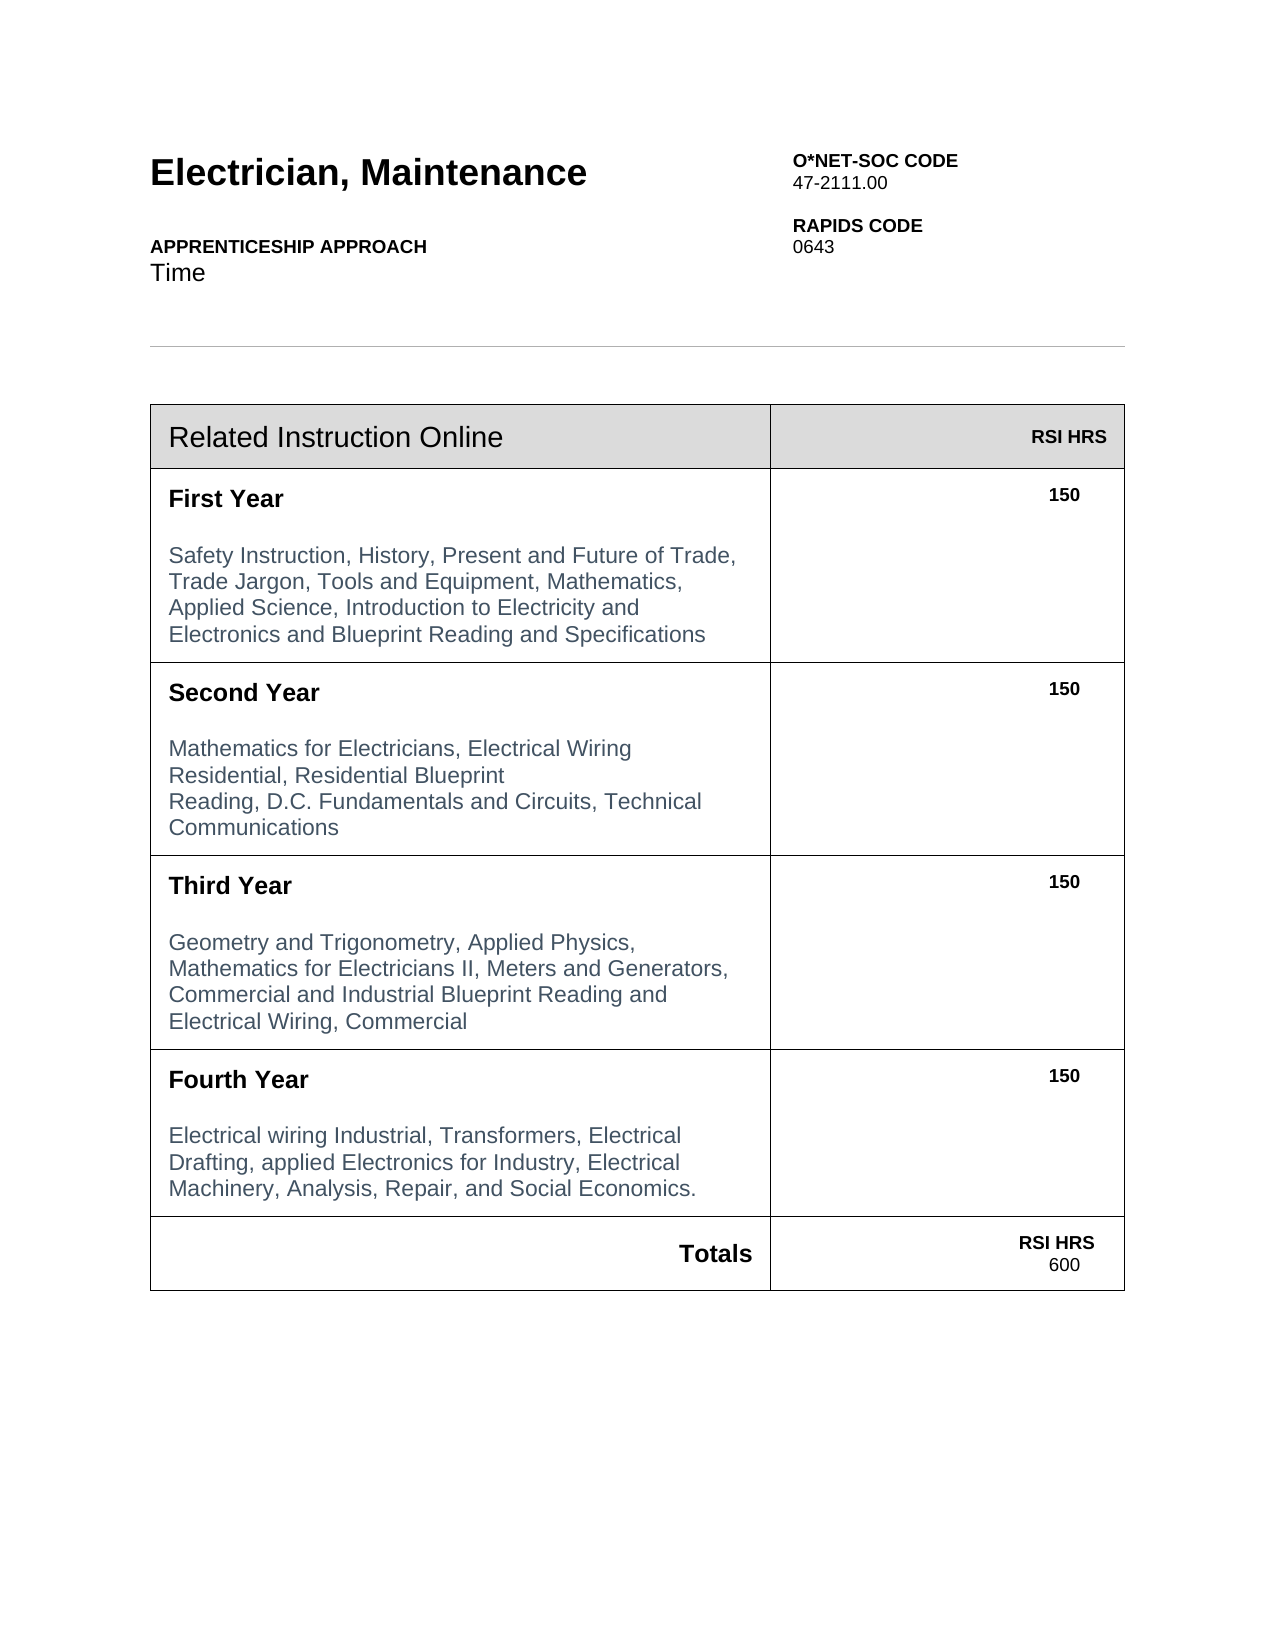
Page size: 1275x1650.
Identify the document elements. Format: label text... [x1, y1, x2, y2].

text Electrician, Maintenance [150, 150, 719, 193]
table_cell Second Year Mathematics for Electricians, Electrical Wiring Residential, Residential Blueprint Reading, D.C. Fundamentals and Circuits, Technical Communications [151, 663, 770, 855]
table_cell RSI HRS 600 [771, 1217, 1124, 1290]
table_cell 150 [771, 856, 1124, 1049]
table_cell Totals [151, 1217, 770, 1290]
text APPRENTICESHIP APPROACH [150, 236, 719, 258]
text O*NET-SOC CODE [793, 150, 1125, 172]
table_cell First Year Safety Instruction, History, Present and Future of Trade, Trade Jargon, Tools and Equipment, Mathematics, Applied Science, Introduction to Electricity and Electronics and Blueprint Reading and Specifications [151, 469, 770, 662]
text Time [150, 258, 719, 287]
table_cell 150 [771, 1050, 1124, 1216]
table_cell Fourth Year Electrical wiring Industrial, Transformers, Electrical Drafting, applied Electronics for Industry, Electrical Machinery, Analysis, Repair, and Social Economics. [151, 1050, 770, 1216]
table_cell Third Year Geometry and Trigonometry, Applied Physics, Mathematics for Electricians II, Meters and Generators, Commercial and Industrial Blueprint Reading and Electrical Wiring, Commercial [151, 856, 770, 1049]
table_header Related Instruction Online [151, 405, 770, 468]
table_cell 150 [771, 469, 1124, 662]
text 47-2111.00 [793, 172, 1125, 193]
table_header RSI HRS [771, 405, 1124, 468]
table_cell 150 [771, 663, 1124, 855]
text RAPIDS CODE [793, 215, 1125, 236]
text 0643 [793, 236, 1125, 258]
